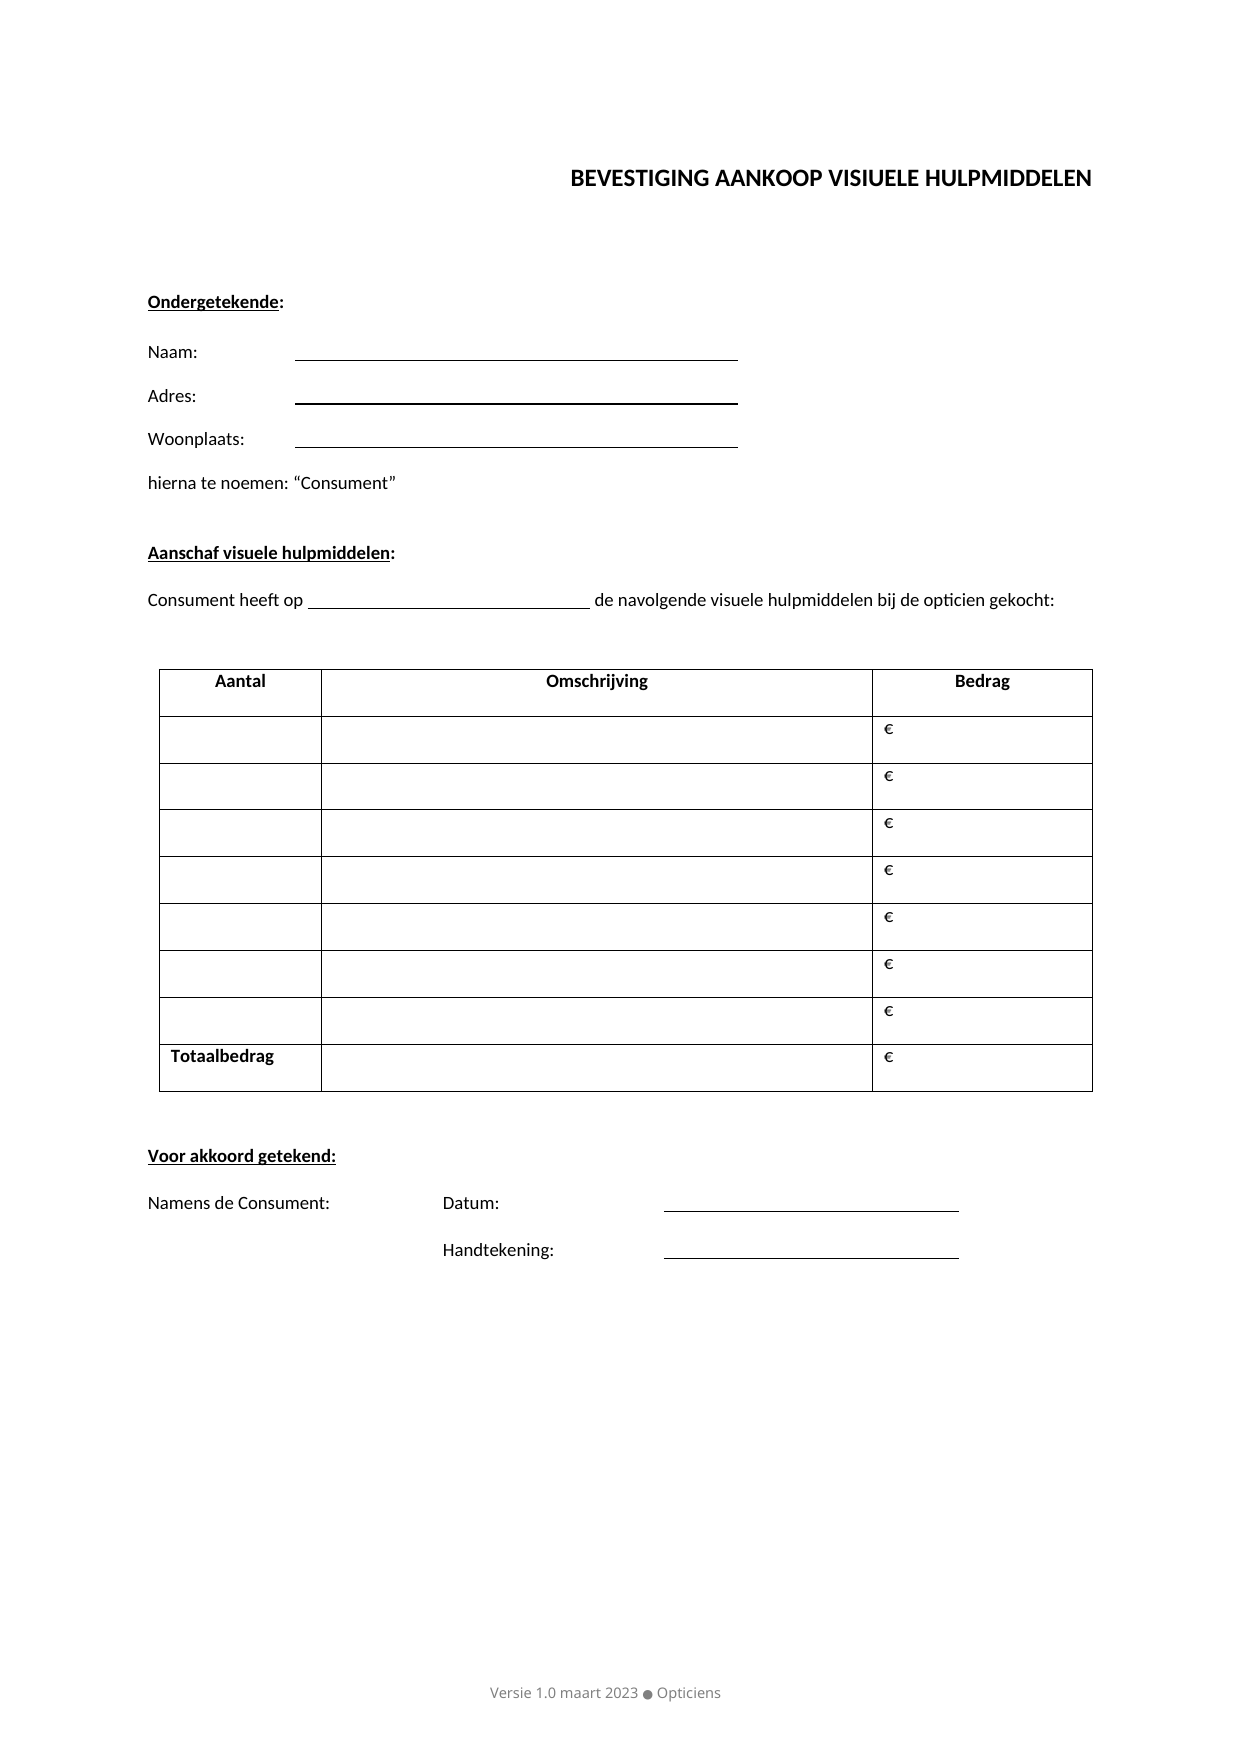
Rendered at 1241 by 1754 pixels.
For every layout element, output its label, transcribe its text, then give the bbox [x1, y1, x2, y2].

table_cell Totaalbedrag [160, 1045, 321, 1091]
table_cell [322, 764, 872, 809]
table_cell € [873, 764, 1092, 809]
table_cell [160, 904, 321, 950]
table_cell € [873, 810, 1092, 856]
text BEVESTIGING AANKOOP VISIUELE HULPMIDDELEN [148, 162, 1093, 260]
table_cell [322, 810, 872, 856]
text Consument heeft op de navolgende visuele hulpmiddelen bij de opticien gekocht: [148, 588, 1093, 644]
table_cell [160, 810, 321, 856]
table_cell [322, 904, 872, 950]
table_cell [160, 951, 321, 997]
table_cell [322, 998, 872, 1044]
table_cell € [873, 717, 1092, 762]
table_header Bedrag [873, 670, 1092, 716]
table_cell [322, 951, 872, 997]
text Voor akkoord getekend: [148, 1092, 1093, 1167]
table_cell [160, 857, 321, 903]
table_cell [322, 1045, 872, 1091]
text hierna te noemen: “Consument” [148, 471, 1093, 494]
table_cell € [873, 951, 1092, 997]
table_cell [160, 717, 321, 762]
table_cell [160, 998, 321, 1044]
text Ondergetekende: [148, 291, 1093, 314]
text Namens de Consument: Datum: [148, 1191, 1093, 1214]
table_cell € [873, 857, 1092, 903]
text Woonplaats: [148, 427, 1093, 450]
text Adres: [148, 384, 1093, 407]
table_cell [322, 857, 872, 903]
table_cell € [873, 998, 1092, 1044]
table_header Omschrijving [322, 670, 872, 716]
text Handtekening: [369, 1239, 1093, 1262]
table_cell [322, 717, 872, 762]
text Naam: [148, 317, 1093, 363]
table_header Aantal [160, 670, 321, 716]
table_cell € [873, 1045, 1092, 1091]
table_cell [160, 764, 321, 809]
text Aanschaf visuele hulpmiddelen: [148, 515, 1093, 564]
table_cell € [873, 904, 1092, 950]
